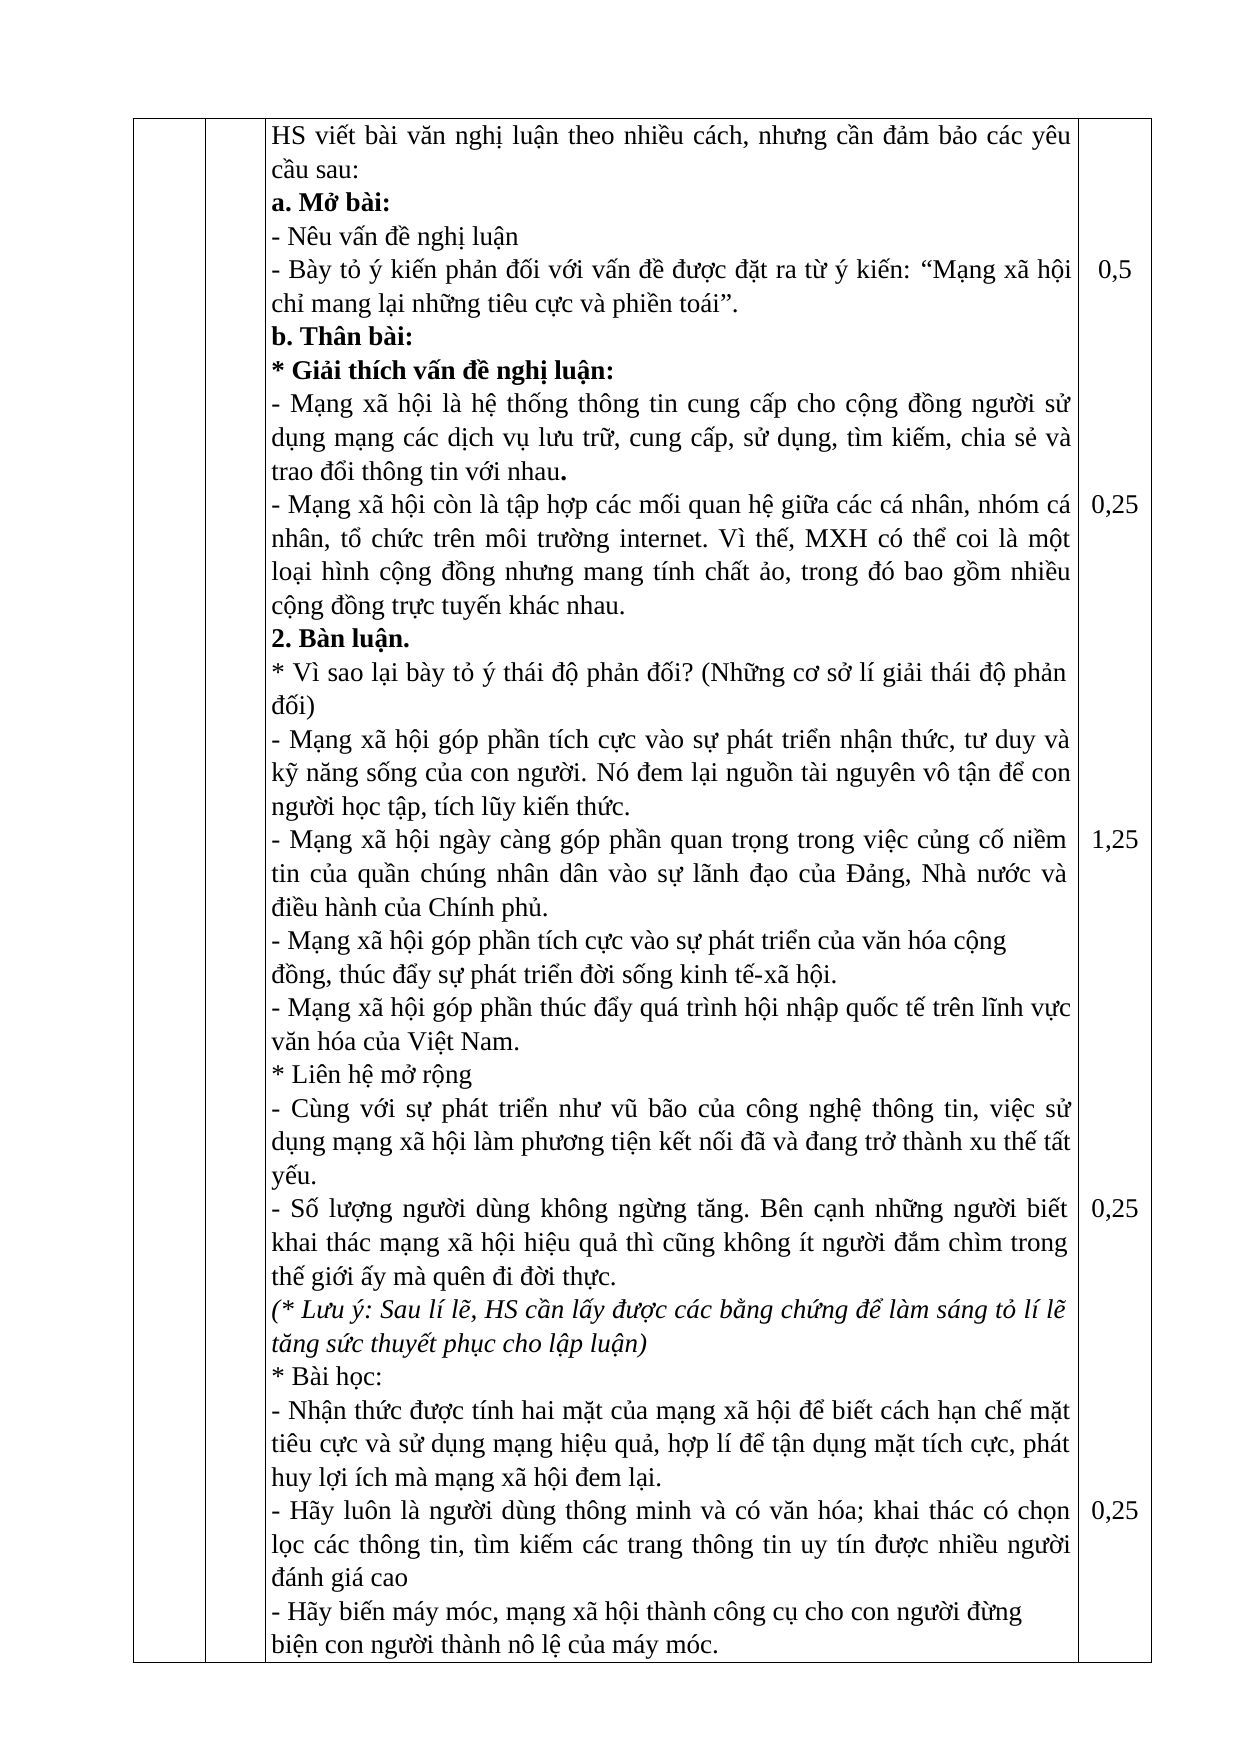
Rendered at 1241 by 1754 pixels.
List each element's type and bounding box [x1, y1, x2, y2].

table_cell [1079, 119, 1151, 1662]
table_cell [266, 119, 1078, 1662]
